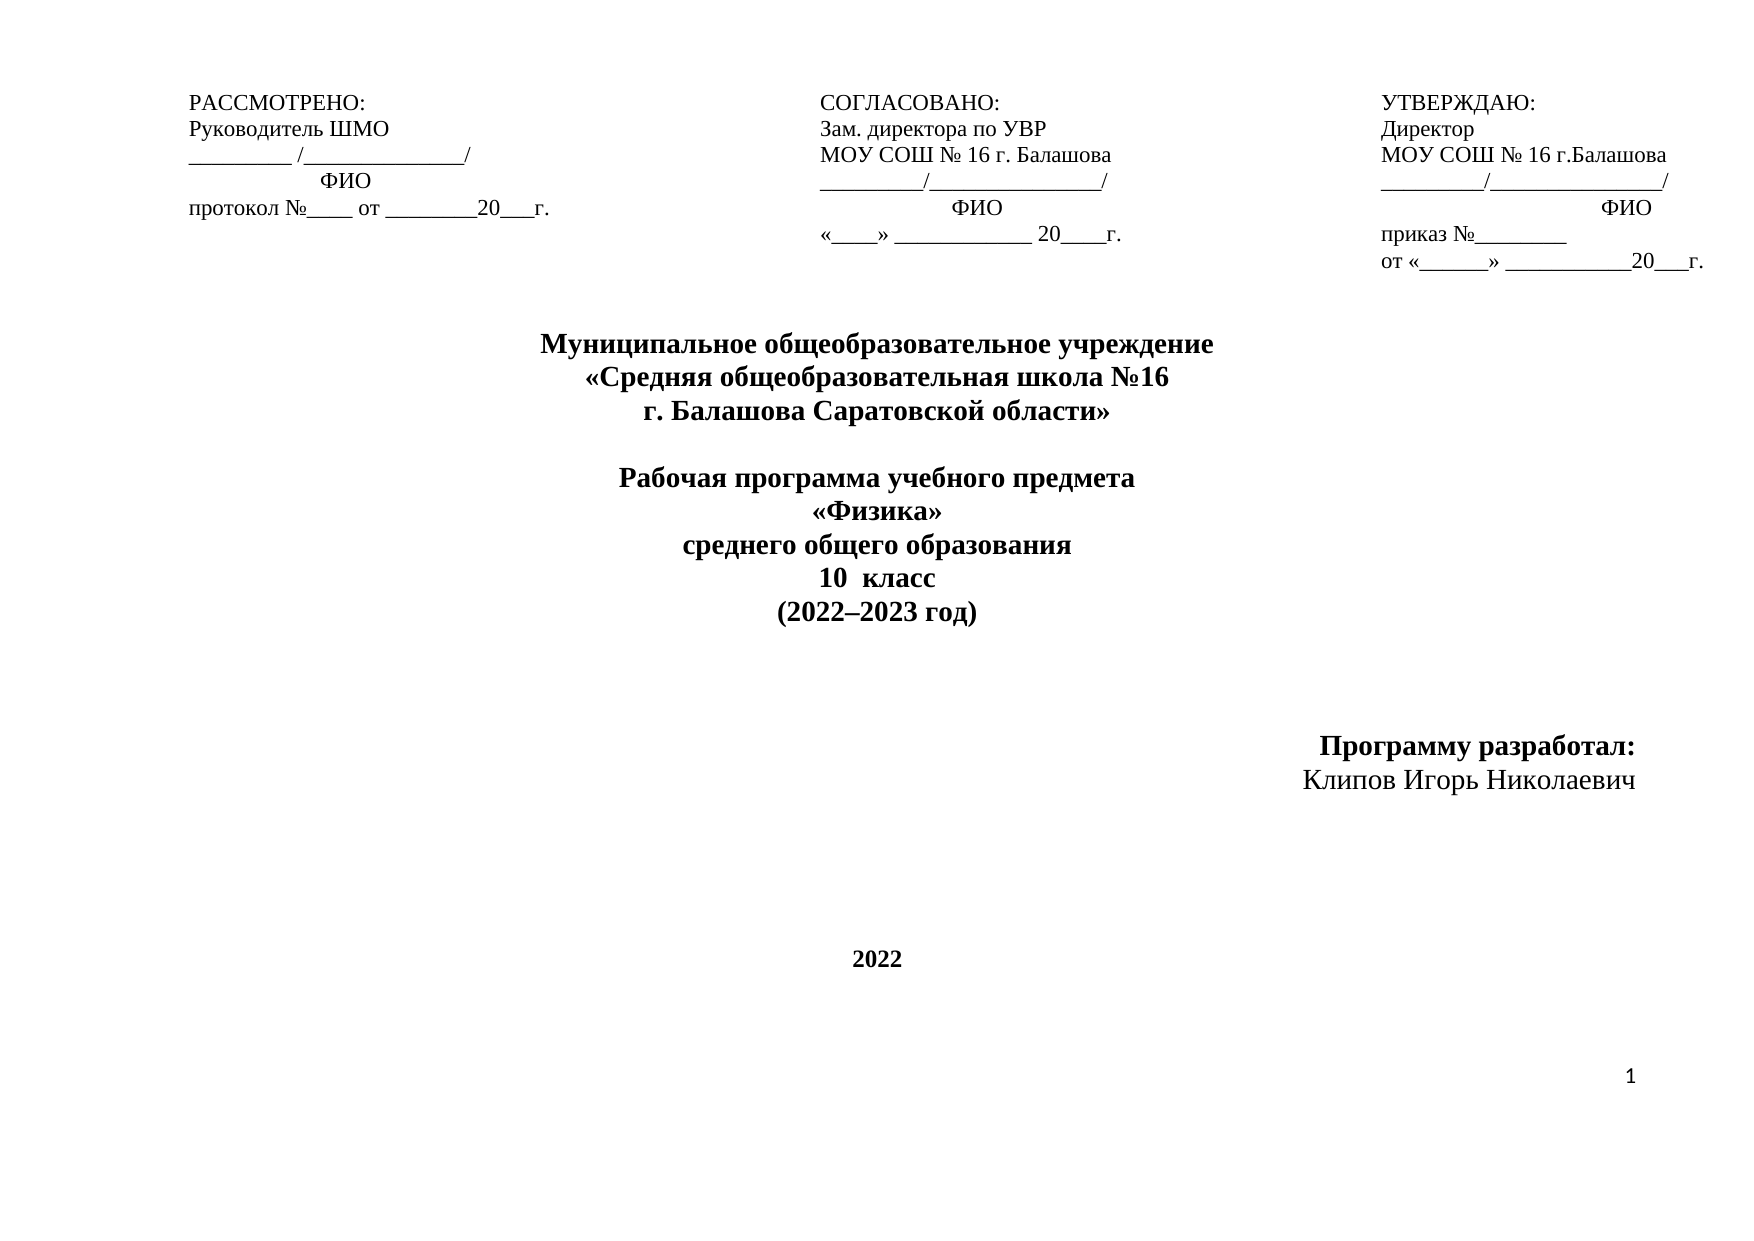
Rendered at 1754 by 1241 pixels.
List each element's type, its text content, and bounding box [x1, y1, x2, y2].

table_header СОГЛАСОВАНО: Зам. директора по УВР МОУ СОШ № 16 г. Балашова _________/_______________/ ФИО «____» ____________ 20____г. [750, 89, 1369, 326]
text среднего общего образования [118, 527, 1636, 561]
text (2022–2023 год) [118, 594, 1636, 628]
table_header РАССМОТРЕНО: Руководитель ШМО _________ /______________/ ФИО протокол №____ от ________20___г. [118, 89, 749, 326]
text Рабочая программа учебного предмета [118, 460, 1636, 493]
text Муниципальное общеобразовательное учреждение [118, 326, 1636, 359]
text Клипов Игорь Николаевич [118, 762, 1636, 795]
text 2022 [118, 944, 1636, 973]
text «Средняя общеобразовательная школа №16 [118, 359, 1636, 393]
text г. Балашова Саратовской области» [118, 393, 1636, 426]
text «Физика» [118, 493, 1636, 527]
table_header УТВЕРЖДАЮ: Директор МОУ СОШ № 16 г.Балашова _________/_______________/ ФИО приказ №________ от «______» ___________20___г. [1370, 89, 1754, 326]
text Программу разработал: [118, 728, 1636, 762]
text 10 класс [118, 561, 1636, 594]
